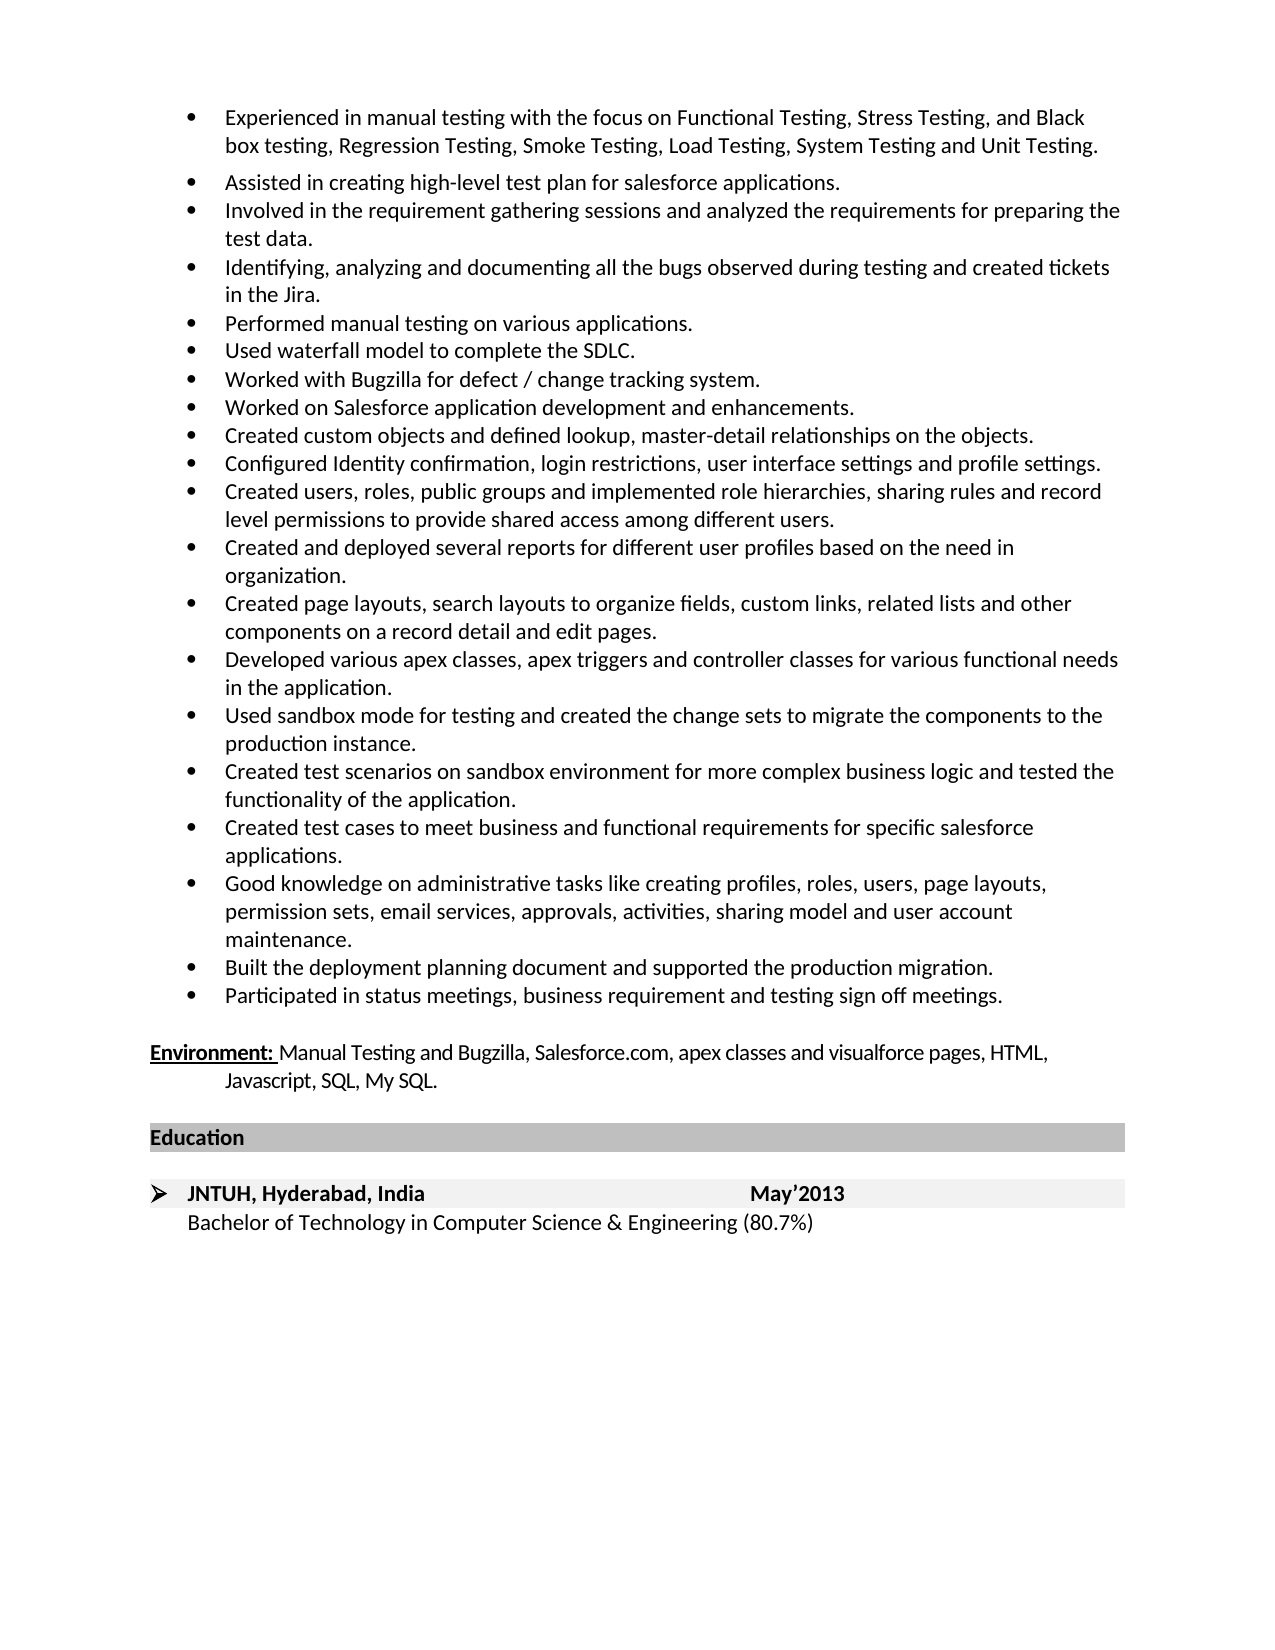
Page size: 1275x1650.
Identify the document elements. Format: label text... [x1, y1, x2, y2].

list Experienced in manual testing with the focus on Functional Testing, Stress Testing, and Black box testing, Regression Testing, Smoke Testing, Load Testing, System Testing and Unit Testing. [187, 103, 1125, 159]
list Good knowledge on administrative tasks like creating profiles, roles, users, page layouts, permission sets, email services, approvals, activities, sharing model and user account maintenance. [187, 869, 1125, 953]
list Worked on Salesforce application development and enhancements. [187, 393, 1125, 421]
subtitle Environment: Manual Testing and Bugzilla, Salesforce.com, apex classes and visualforce pages, HTML, Javascript, SQL, My SQL. [150, 1038, 1125, 1094]
list Used sandbox mode for testing and created the change sets to migrate the components to the production instance. [187, 701, 1125, 757]
list Configured Identity confirmation, login restrictions, user interface settings and profile settings. [187, 449, 1125, 477]
list Participated in status meetings, business requirement and testing sign off meetings. [187, 981, 1125, 1009]
text Education [150, 1123, 1125, 1152]
list Used waterfall model to complete the SDLC. [187, 337, 1125, 365]
list Created and deployed several reports for different user profiles based on the need in organization. [187, 533, 1125, 589]
list Created page layouts, search layouts to organize fields, custom links, related lists and other components on a record detail and edit pages. [187, 589, 1125, 645]
list Developed various apex classes, apex triggers and controller classes for various functional needs in the application. [187, 645, 1125, 701]
list Worked with Bugzilla for defect / change tracking system. [187, 365, 1125, 393]
list Created custom objects and defined lookup, master-detail relationships on the objects. [187, 421, 1125, 449]
list Created test scenarios on sandbox environment for more complex business logic and tested the functionality of the application. [187, 757, 1125, 813]
list Assisted in creating high-level test plan for salesforce applications. [187, 168, 1125, 197]
list Created users, roles, public groups and implemented role hierarchies, sharing rules and record level permissions to provide shared access among different users. [187, 477, 1125, 533]
list Built the deployment planning document and supported the production migration. [187, 953, 1125, 981]
list Performed manual testing on various applications. [187, 309, 1125, 337]
list Identifying, analyzing and documenting all the bugs observed during testing and created tickets in the Jira. [187, 253, 1125, 309]
text Bachelor of Technology in Computer Science & Engineering (80.7%) [187, 1208, 1125, 1236]
list Created test cases to meet business and functional requirements for specific salesforce applications. [187, 813, 1125, 869]
list JNTUH, Hyderabad, India May’2013 [150, 1179, 1125, 1208]
list Involved in the requirement gathering sessions and analyzed the requirements for preparing the test data. [187, 197, 1125, 253]
